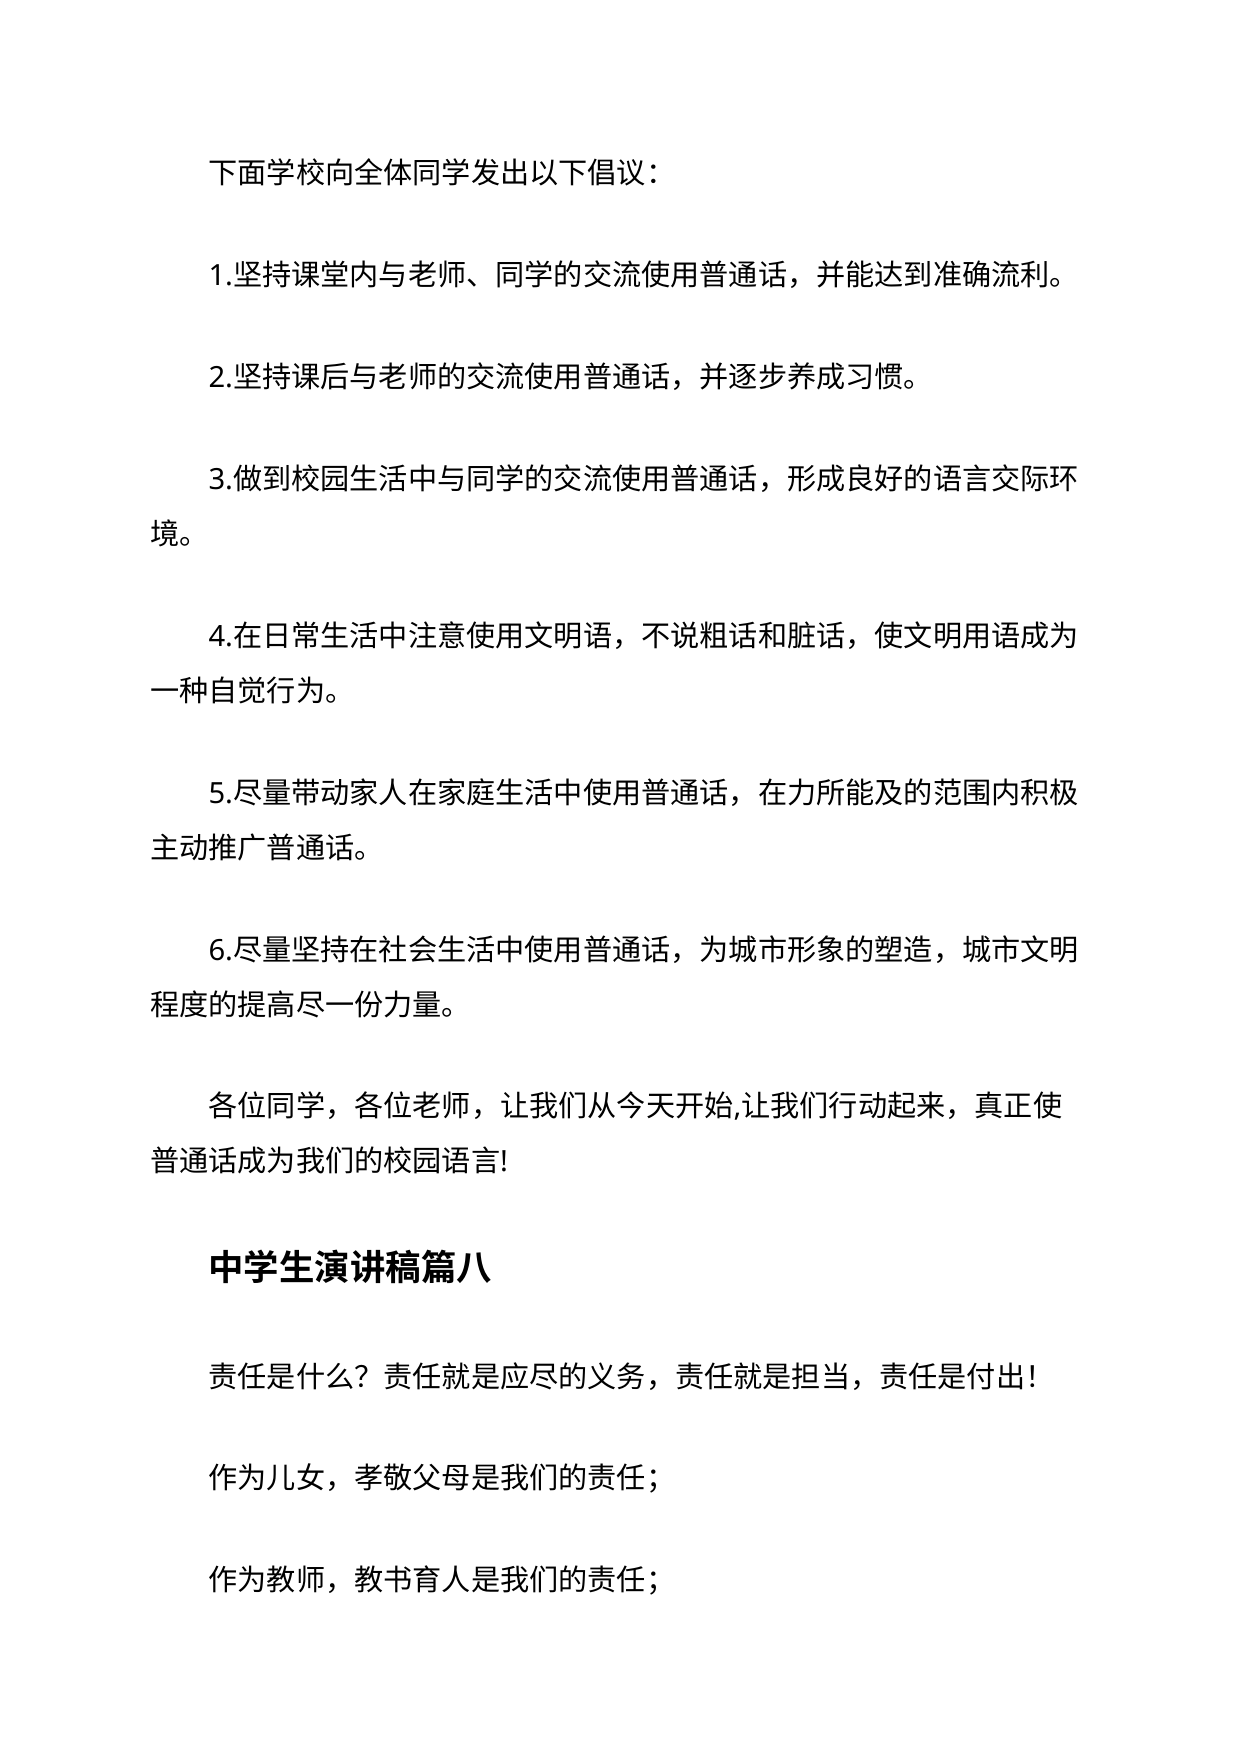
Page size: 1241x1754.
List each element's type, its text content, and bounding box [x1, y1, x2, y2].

text 责任是什么？责任就是应尽的义务，责任就是担当，责任是付出！ [150, 1353, 1090, 1396]
text 2.坚持课后与老师的交流使用普通话，并逐步养成习惯。 [150, 354, 1090, 396]
text 作为儿女，孝敬父母是我们的责任； [150, 1455, 1090, 1497]
text 6.尽量坚持在社会生活中使用普通话，为城市形象的塑造，城市文明程度的提高尽一份力量。 [150, 926, 1090, 1023]
text 下面学校向全体同学发出以下倡议： [150, 150, 1090, 192]
text 中学生演讲稿篇八 [150, 1240, 1090, 1291]
text 各位同学，各位老师，让我们从今天开始,让我们行动起来，真正使普通话成为我们的校园语言! [150, 1083, 1090, 1180]
text 1.坚持课堂内与老师、同学的交流使用普通话，并能达到准确流利。 [150, 252, 1090, 294]
text 作为教师，教书育人是我们的责任； [150, 1557, 1090, 1599]
text 5.尽量带动家人在家庭生活中使用普通话，在力所能及的范围内积极主动推广普通话。 [150, 769, 1090, 867]
text 3.做到校园生活中与同学的交流使用普通话，形成良好的语言交际环境。 [150, 456, 1090, 553]
text 4.在日常生活中注意使用文明语，不说粗话和脏话，使文明用语成为一种自觉行为。 [150, 612, 1090, 710]
